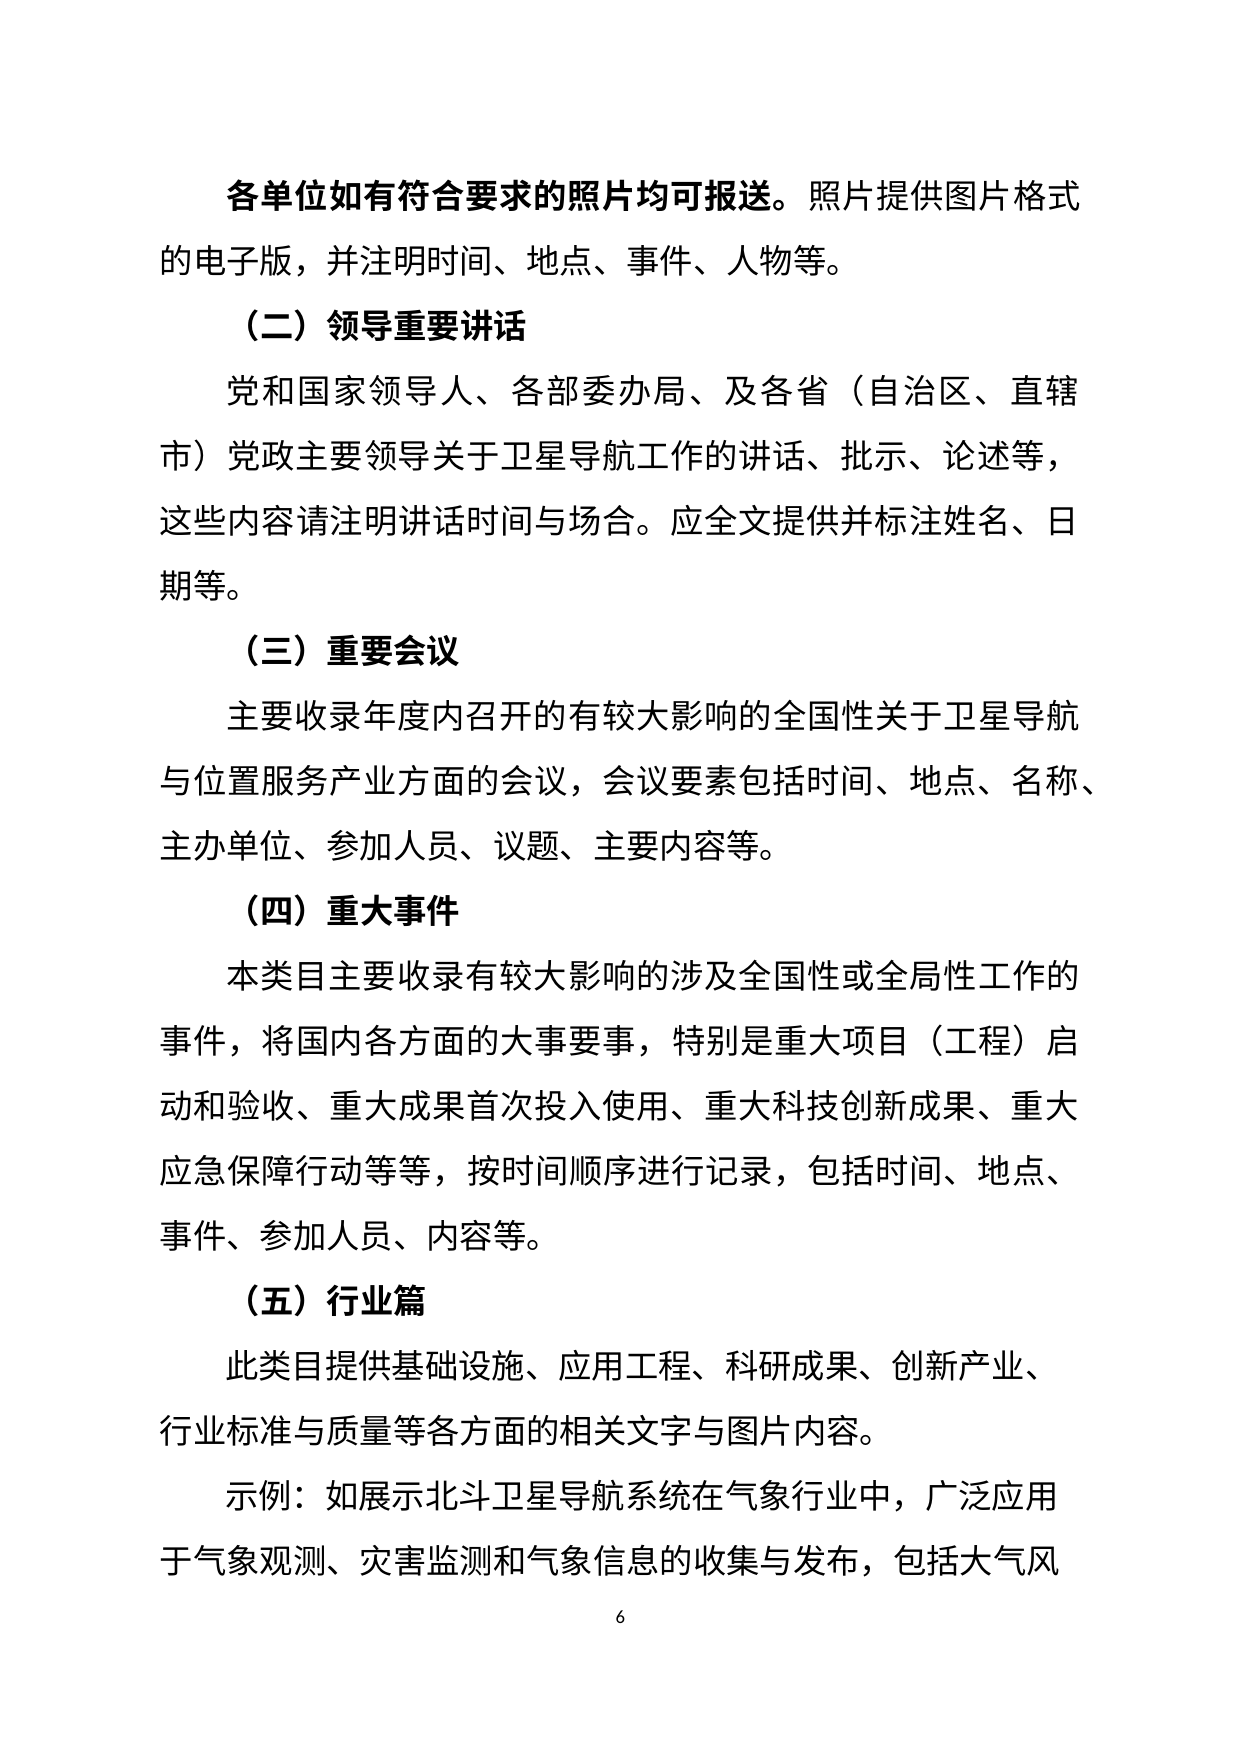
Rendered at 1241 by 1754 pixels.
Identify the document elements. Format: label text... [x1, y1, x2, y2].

text 此类目提供基础设施、应用工程、科研成果、创新产业、行业标准与质量等各方面的相关文字与图片内容。 [159, 1332, 1081, 1462]
subtitle （五）行业篇 [159, 1267, 1081, 1332]
subtitle 主要收录年度内召开的有较大影响的全国性关于卫星导航与位置服务产业方面的会议，会议要素包括时间、地点、名称、主办单位、参加人员、议题、主要内容等。 [159, 682, 1081, 877]
subtitle 党和国家领导人、各部委办局、及各省（自治区、直辖市）党政主要领导关于卫星导航工作的讲话、批示、论述等，这些内容请注明讲话时间与场合。应全文提供并标注姓名、日期等。 [159, 357, 1081, 617]
subtitle （三）重要会议 [159, 617, 1081, 682]
text 本类目主要收录有较大影响的涉及全国性或全局性工作的事件，将国内各方面的大事要事，特别是重大项目（工程）启动和验收、重大成果首次投入使用、重大科技创新成果、重大应急保障行动等等，按时间顺序进行记录，包括时间、地点、事件、参加人员、内容等。 [159, 942, 1081, 1267]
subtitle 各单位如有符合要求的照片均可报送。照片提供图片格式的电子版，并注明时间、地点、事件、人物等。 [159, 162, 1081, 292]
subtitle （四）重大事件 [159, 877, 1081, 942]
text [159, 1462, 1081, 1592]
subtitle （二）领导重要讲话 [159, 292, 1081, 357]
